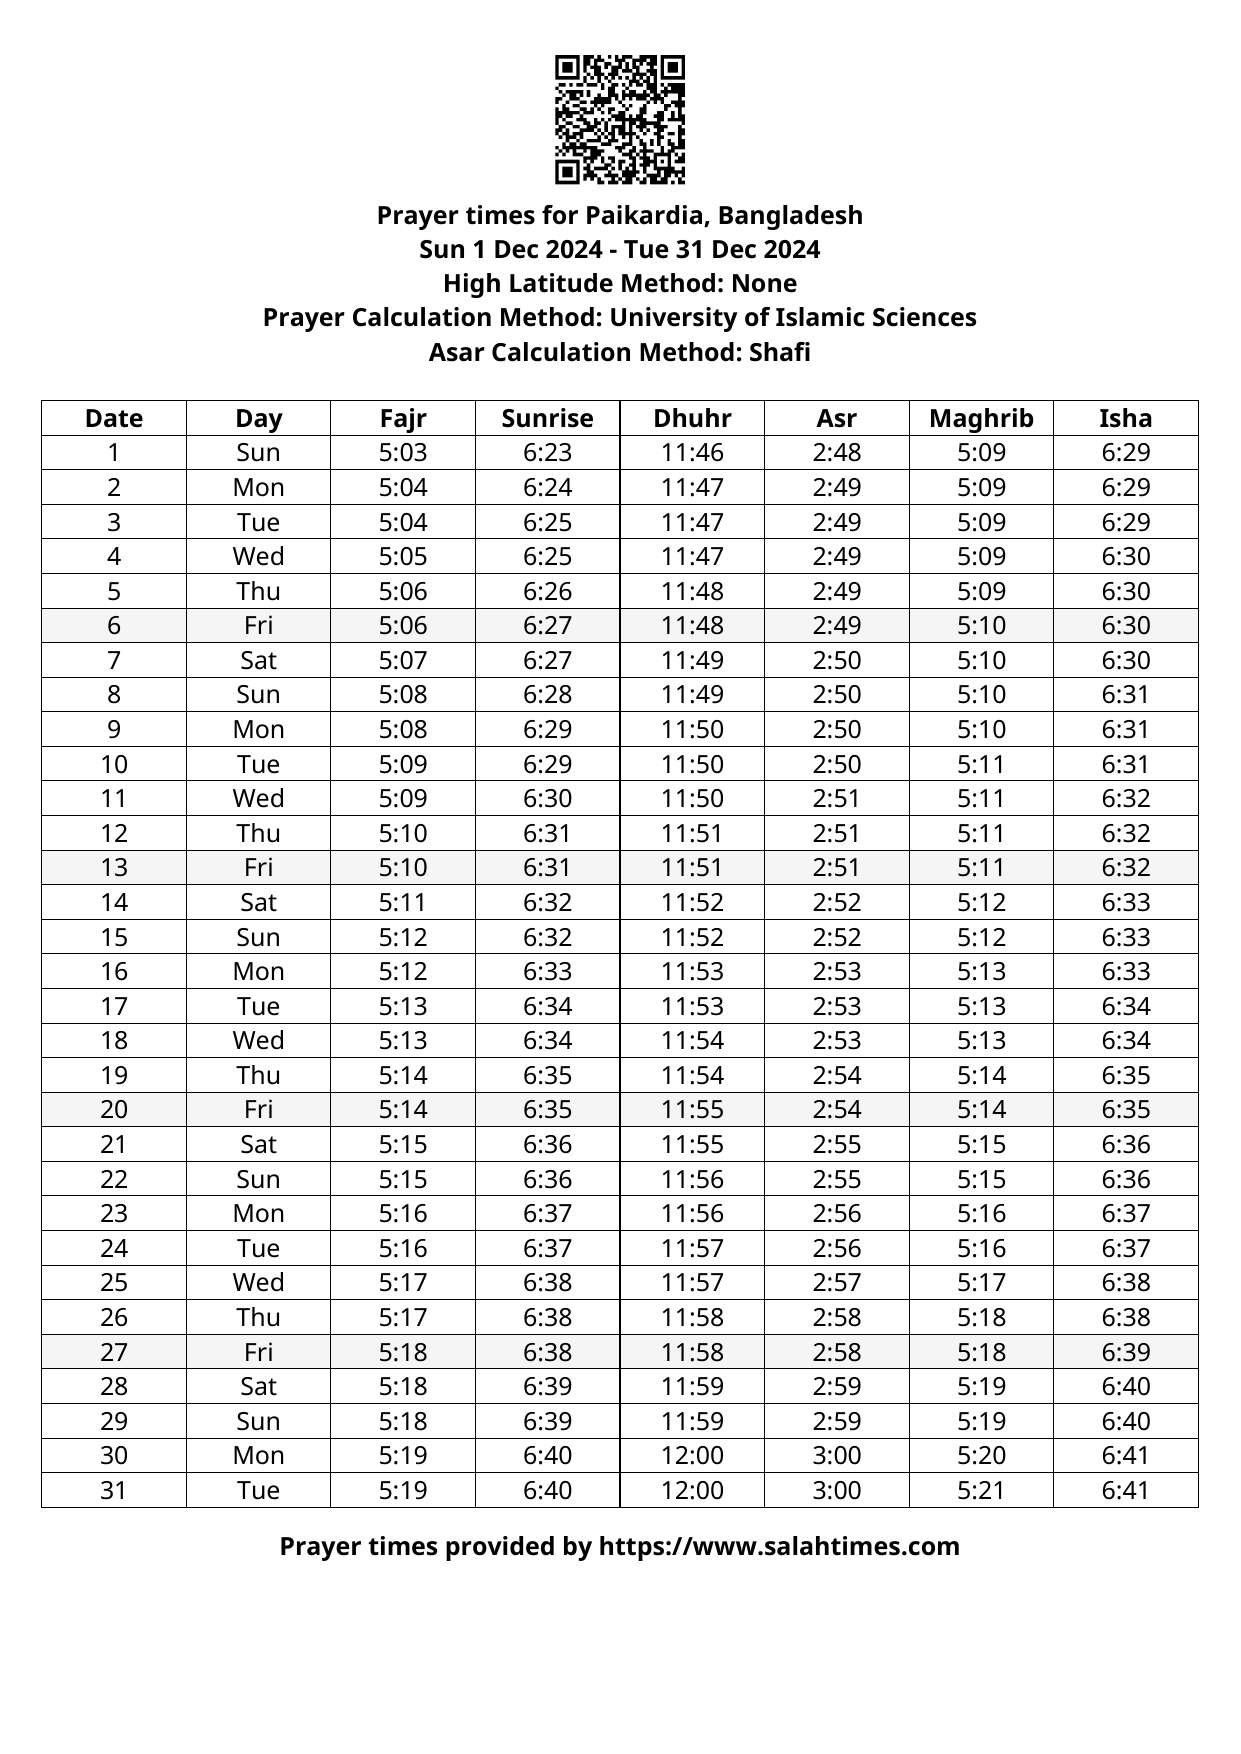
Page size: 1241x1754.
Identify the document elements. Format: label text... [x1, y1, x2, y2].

table_cell 5:09 [331, 781, 475, 815]
table_cell 2:59 [765, 1404, 909, 1437]
table_cell 5:09 [910, 539, 1053, 573]
table_cell 2:49 [765, 539, 909, 573]
table_cell 6:28 [476, 678, 619, 711]
table_cell 5:14 [910, 1058, 1053, 1092]
table_cell 6:36 [476, 1127, 619, 1161]
table_cell 11:49 [621, 643, 764, 677]
table_cell 6:26 [476, 574, 619, 607]
text Prayer times provided by https://www.salahtimes.com [42, 1528, 1198, 1563]
table_cell 5:15 [331, 1127, 475, 1161]
table_cell Thu [187, 574, 330, 607]
table_cell 6:38 [476, 1266, 619, 1299]
table_cell 6:27 [476, 609, 619, 642]
table_cell 11:58 [621, 1335, 764, 1368]
table_cell 2 [42, 470, 186, 504]
text Prayer times for Paikardia, Bangladesh [42, 198, 1198, 232]
table_cell 6:38 [1054, 1266, 1198, 1299]
table_cell 11:54 [621, 1058, 764, 1092]
table_cell 11:46 [621, 436, 764, 469]
table_cell 23 [42, 1196, 186, 1230]
table_cell 6:38 [476, 1300, 619, 1334]
table_cell 28 [42, 1369, 186, 1403]
table_cell 5:16 [910, 1231, 1053, 1264]
table_cell 11:47 [621, 539, 764, 573]
table_cell 6:29 [1054, 436, 1198, 469]
table_cell 2:56 [765, 1231, 909, 1264]
table_header Date [42, 401, 186, 434]
table_cell 6:25 [476, 539, 619, 573]
table_cell 5:06 [331, 574, 475, 607]
table_cell 5:13 [910, 989, 1053, 1022]
table_cell 5:18 [331, 1335, 475, 1368]
table_cell 2:52 [765, 920, 909, 953]
table_cell 5:16 [910, 1196, 1053, 1230]
table_cell 6:41 [1054, 1439, 1198, 1472]
table_cell 5:10 [331, 851, 475, 884]
table_cell 5:11 [910, 851, 1053, 884]
table_cell 2:58 [765, 1300, 909, 1334]
table_cell 11:57 [621, 1231, 764, 1264]
table_cell 2:48 [765, 436, 909, 469]
table_cell 5:18 [331, 1369, 475, 1403]
table_cell 30 [42, 1439, 186, 1472]
table_cell Sun [187, 436, 330, 469]
table_cell 5:09 [910, 574, 1053, 607]
table_cell 5:03 [331, 436, 475, 469]
table_cell 5:06 [331, 609, 475, 642]
table_cell 11:59 [621, 1369, 764, 1403]
table_cell 6:30 [1054, 539, 1198, 573]
table_cell 11:51 [621, 851, 764, 884]
table_cell 2:58 [765, 1335, 909, 1368]
table_cell 6:34 [1054, 989, 1198, 1022]
table_cell 2:50 [765, 747, 909, 780]
table_cell 11:50 [621, 712, 764, 746]
table_cell 2:50 [765, 712, 909, 746]
table_cell 5:04 [331, 470, 475, 504]
table_cell 6:31 [476, 816, 619, 849]
table_cell 6:32 [476, 885, 619, 919]
table_cell 6:29 [1054, 470, 1198, 504]
table_cell 6:30 [476, 781, 619, 815]
table_cell 6:35 [476, 1093, 619, 1126]
table_cell 2:55 [765, 1127, 909, 1161]
table_cell 2:49 [765, 470, 909, 504]
table_cell 5:16 [331, 1231, 475, 1264]
table_cell 6:36 [1054, 1127, 1198, 1161]
table_cell 3 [42, 505, 186, 538]
table_cell 11:48 [621, 574, 764, 607]
table_header Maghrib [910, 401, 1053, 434]
table_cell 6:31 [1054, 747, 1198, 780]
table_cell 7 [42, 643, 186, 677]
table_cell 6:32 [1054, 851, 1198, 884]
table_cell Tue [187, 1231, 330, 1264]
table_cell 6:32 [1054, 781, 1198, 815]
table_cell Mon [187, 470, 330, 504]
table_cell 6:32 [476, 920, 619, 953]
table_cell Tue [187, 505, 330, 538]
table_cell Thu [187, 816, 330, 849]
table_cell 6:34 [476, 1024, 619, 1057]
table_cell 15 [42, 920, 186, 953]
table_cell 6:35 [1054, 1093, 1198, 1126]
table_cell 6:37 [476, 1231, 619, 1264]
table_cell 5:19 [331, 1439, 475, 1472]
table_cell 5:13 [910, 1024, 1053, 1057]
table_cell Fri [187, 1093, 330, 1126]
table_cell 5:11 [910, 747, 1053, 780]
table_cell 6:40 [476, 1439, 619, 1472]
table_cell Tue [187, 989, 330, 1022]
table_header Isha [1054, 401, 1198, 434]
table_cell 11 [42, 781, 186, 815]
table_cell 29 [42, 1404, 186, 1437]
table_header Asr [765, 401, 909, 434]
table_cell Mon [187, 712, 330, 746]
table_cell 11:53 [621, 954, 764, 988]
table_cell 5:11 [910, 816, 1053, 849]
table_cell 6:30 [1054, 609, 1198, 642]
table_cell 2:49 [765, 609, 909, 642]
table_cell Sat [187, 1127, 330, 1161]
table_cell 5:10 [910, 609, 1053, 642]
table_cell 6:36 [1054, 1162, 1198, 1195]
table_cell 18 [42, 1024, 186, 1057]
table_cell 6:39 [1054, 1335, 1198, 1368]
table_cell 5:19 [910, 1369, 1053, 1403]
table_cell Fri [187, 1335, 330, 1368]
table_cell 6:41 [1054, 1473, 1198, 1507]
table_cell 6:25 [476, 505, 619, 538]
table_cell Wed [187, 781, 330, 815]
table_cell 11:55 [621, 1093, 764, 1126]
table_cell 5:10 [331, 816, 475, 849]
table_cell 5:17 [331, 1300, 475, 1334]
table_cell 31 [42, 1473, 186, 1507]
picture [542, 41, 699, 198]
table_cell 4 [42, 539, 186, 573]
table_cell 6:36 [476, 1162, 619, 1195]
table_cell 10 [42, 747, 186, 780]
table_cell 17 [42, 989, 186, 1022]
table_cell 11:47 [621, 470, 764, 504]
table_cell 5:14 [331, 1093, 475, 1126]
table_cell 5:19 [331, 1473, 475, 1507]
table_cell 11:47 [621, 505, 764, 538]
table_cell 5:15 [331, 1162, 475, 1195]
table_cell 5:09 [910, 505, 1053, 538]
table_cell 21 [42, 1127, 186, 1161]
table_cell 6:30 [1054, 643, 1198, 677]
table_cell 2:49 [765, 574, 909, 607]
table_cell 13 [42, 851, 186, 884]
table_cell 6:33 [1054, 885, 1198, 919]
table_cell 5:14 [331, 1058, 475, 1092]
table_cell 2:53 [765, 989, 909, 1022]
table_cell 6:31 [1054, 678, 1198, 711]
table_cell 2:54 [765, 1093, 909, 1126]
table_cell 6:33 [476, 954, 619, 988]
table_cell 6:29 [476, 747, 619, 780]
table_cell 5:05 [331, 539, 475, 573]
table_cell 5:09 [910, 436, 1053, 469]
table_cell 6:39 [476, 1369, 619, 1403]
table_cell 5:11 [910, 781, 1053, 815]
table_cell 6:29 [476, 712, 619, 746]
table_cell 11:52 [621, 885, 764, 919]
table_cell 6:24 [476, 470, 619, 504]
table_cell Fri [187, 609, 330, 642]
table_cell 6:27 [476, 643, 619, 677]
table_cell 11:48 [621, 609, 764, 642]
table_cell 6:35 [1054, 1058, 1198, 1092]
table_header Dhuhr [621, 401, 764, 434]
table_cell 24 [42, 1231, 186, 1264]
table_cell Sun [187, 1162, 330, 1195]
table_cell 5:12 [910, 920, 1053, 953]
table_header Fajr [331, 401, 475, 434]
table_cell 2:50 [765, 678, 909, 711]
table_cell 11:55 [621, 1127, 764, 1161]
table_cell 5:17 [331, 1266, 475, 1299]
table_cell 5:20 [910, 1439, 1053, 1472]
table_cell 6:37 [476, 1196, 619, 1230]
text Asar Calculation Method: Shafi [42, 334, 1198, 368]
table_cell 5:09 [331, 747, 475, 780]
table_cell 6:40 [1054, 1369, 1198, 1403]
table_cell Sun [187, 1404, 330, 1437]
table_cell 11:54 [621, 1024, 764, 1057]
table_cell 6:38 [476, 1335, 619, 1368]
table_cell 12:00 [621, 1439, 764, 1472]
table_cell Mon [187, 954, 330, 988]
table_cell 5:14 [910, 1093, 1053, 1126]
table_cell 1 [42, 436, 186, 469]
table_cell 6:40 [476, 1473, 619, 1507]
table_cell 16 [42, 954, 186, 988]
table_cell 5:11 [331, 885, 475, 919]
table_cell 5:12 [910, 885, 1053, 919]
table_cell 6:29 [1054, 505, 1198, 538]
table_cell 6 [42, 609, 186, 642]
table_cell 5 [42, 574, 186, 607]
table_cell 6:40 [1054, 1404, 1198, 1437]
table_cell 5:16 [331, 1196, 475, 1230]
table_cell 5:10 [910, 678, 1053, 711]
table_cell 2:56 [765, 1196, 909, 1230]
table_cell 5:18 [910, 1335, 1053, 1368]
table_cell 25 [42, 1266, 186, 1299]
table_cell 5:08 [331, 678, 475, 711]
table_cell 11:58 [621, 1300, 764, 1334]
table_cell 2:51 [765, 851, 909, 884]
text Prayer Calculation Method: University of Islamic Sciences [42, 300, 1198, 334]
table_cell Thu [187, 1300, 330, 1334]
table_cell 6:39 [476, 1404, 619, 1437]
table_cell 5:15 [910, 1162, 1053, 1195]
table_cell 2:50 [765, 643, 909, 677]
table_cell 11:49 [621, 678, 764, 711]
table_cell 6:34 [1054, 1024, 1198, 1057]
table_cell 5:18 [331, 1404, 475, 1437]
table_cell 6:34 [476, 989, 619, 1022]
table_cell 2:57 [765, 1266, 909, 1299]
table_cell 11:50 [621, 747, 764, 780]
table_cell 11:50 [621, 781, 764, 815]
table_cell Mon [187, 1439, 330, 1472]
table_cell 11:57 [621, 1266, 764, 1299]
text Sun 1 Dec 2024 - Tue 31 Dec 2024 [42, 232, 1198, 266]
table_cell 3:00 [765, 1473, 909, 1507]
table_cell 12 [42, 816, 186, 849]
table_cell 6:37 [1054, 1231, 1198, 1264]
table_cell 2:53 [765, 1024, 909, 1057]
table_cell 5:18 [910, 1300, 1053, 1334]
table_cell 5:04 [331, 505, 475, 538]
table_cell 2:49 [765, 505, 909, 538]
table_cell 2:53 [765, 954, 909, 988]
table_cell 6:32 [1054, 816, 1198, 849]
table_cell Tue [187, 747, 330, 780]
table_cell 5:13 [910, 954, 1053, 988]
table_cell 8 [42, 678, 186, 711]
table_header Day [187, 401, 330, 434]
table_cell 11:52 [621, 920, 764, 953]
table_cell 5:15 [910, 1127, 1053, 1161]
table_cell 6:38 [1054, 1300, 1198, 1334]
table_cell Wed [187, 539, 330, 573]
table_cell Thu [187, 1058, 330, 1092]
table_cell 5:13 [331, 989, 475, 1022]
table_cell Sat [187, 885, 330, 919]
table_cell 5:10 [910, 712, 1053, 746]
table_cell 26 [42, 1300, 186, 1334]
table_cell 5:19 [910, 1404, 1053, 1437]
table_cell 6:35 [476, 1058, 619, 1092]
table_cell 5:12 [331, 920, 475, 953]
table_cell Sat [187, 1369, 330, 1403]
table_cell 27 [42, 1335, 186, 1368]
table_cell 12:00 [621, 1473, 764, 1507]
table_cell Wed [187, 1266, 330, 1299]
table_cell 5:07 [331, 643, 475, 677]
table_cell 2:51 [765, 781, 909, 815]
table_cell 20 [42, 1093, 186, 1126]
table_cell Mon [187, 1196, 330, 1230]
table_cell 11:56 [621, 1162, 764, 1195]
table_cell 11:59 [621, 1404, 764, 1437]
table_cell 6:31 [1054, 712, 1198, 746]
table_cell 14 [42, 885, 186, 919]
table_header Sunrise [476, 401, 619, 434]
table_cell 2:59 [765, 1369, 909, 1403]
table_cell 6:23 [476, 436, 619, 469]
table_cell 5:21 [910, 1473, 1053, 1507]
table_cell 5:13 [331, 1024, 475, 1057]
table_cell 2:55 [765, 1162, 909, 1195]
table_cell 5:08 [331, 712, 475, 746]
table_cell Sun [187, 920, 330, 953]
table_cell 5:12 [331, 954, 475, 988]
table_cell 6:33 [1054, 954, 1198, 988]
table_cell 6:37 [1054, 1196, 1198, 1230]
table_cell 5:17 [910, 1266, 1053, 1299]
table_cell Sat [187, 643, 330, 677]
table_cell 2:52 [765, 885, 909, 919]
table_cell 6:31 [476, 851, 619, 884]
table_cell 5:09 [910, 470, 1053, 504]
text High Latitude Method: None [42, 266, 1198, 300]
table_cell Sun [187, 678, 330, 711]
table_cell 9 [42, 712, 186, 746]
table_cell 11:51 [621, 816, 764, 849]
table_cell 2:54 [765, 1058, 909, 1092]
table_cell 5:10 [910, 643, 1053, 677]
table_cell 22 [42, 1162, 186, 1195]
table_cell Fri [187, 851, 330, 884]
table_cell 3:00 [765, 1439, 909, 1472]
table_cell 11:56 [621, 1196, 764, 1230]
table_cell 6:33 [1054, 920, 1198, 953]
table_cell 11:53 [621, 989, 764, 1022]
table_cell 6:30 [1054, 574, 1198, 607]
table_cell 2:51 [765, 816, 909, 849]
table_cell 19 [42, 1058, 186, 1092]
table_cell Wed [187, 1024, 330, 1057]
table_cell Tue [187, 1473, 330, 1507]
